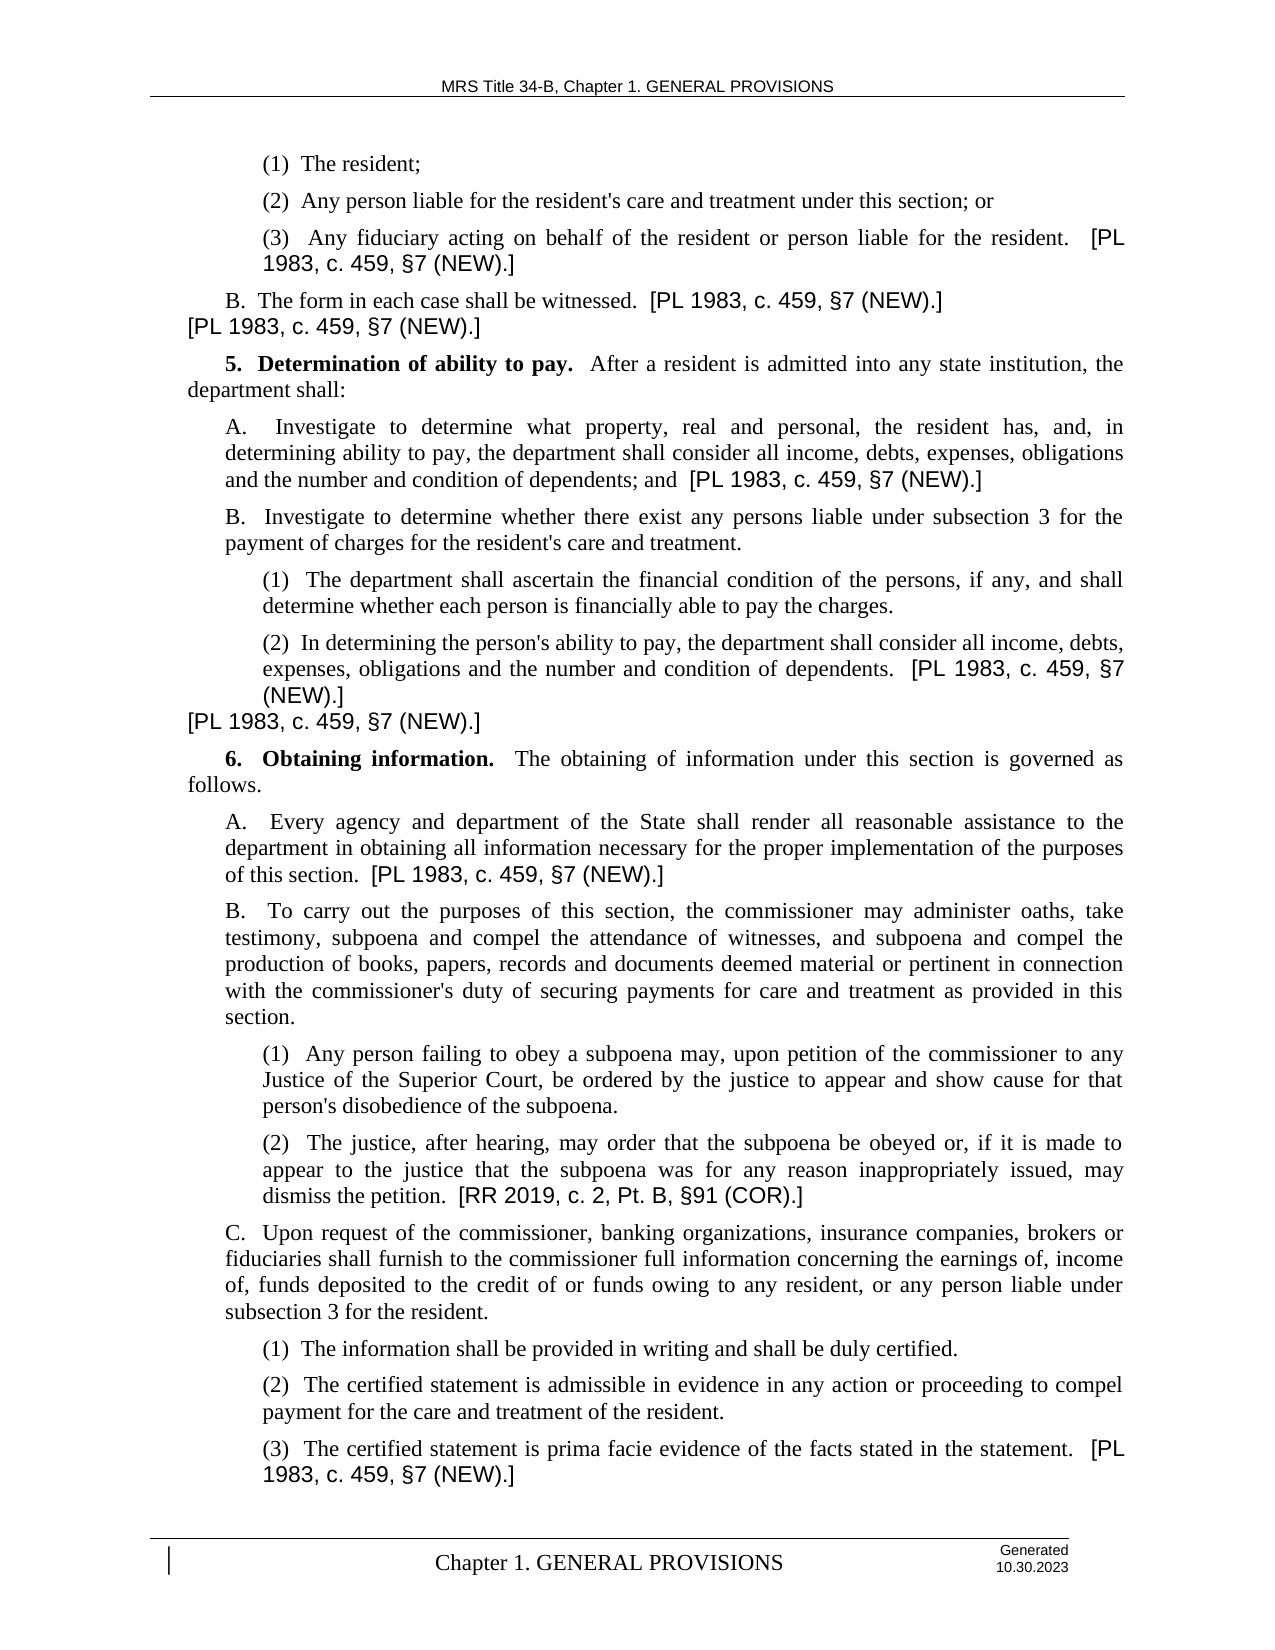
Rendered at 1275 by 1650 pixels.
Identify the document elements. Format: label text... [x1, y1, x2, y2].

text A. Every agency and department of the State shall render all reasonable assistance to the department in obtaining all information necessary for the proper implementation of the purposes of this section. [PL 1983, c. 459, §7 (NEW).] [225, 808, 1125, 887]
text (1) The department shall ascertain the financial condition of the persons, if any, and shall determine whether each person is financially able to pay the charges. [262, 566, 1125, 618]
text 6. Obtaining information. The obtaining of information under this section is governed as follows. [187, 745, 1125, 798]
text B. Investigate to determine whether there exist any persons liable under subsection 3 for the payment of charges for the resident's care and treatment. [225, 503, 1125, 555]
text C. Upon request of the commissioner, banking organizations, insurance companies, brokers or fiduciaries shall furnish to the commissioner full information concerning the earnings of, income of, funds deposited to the credit of or funds owing to any resident, or any person liable under subsection 3 for the resident. [225, 1219, 1125, 1324]
text B. The form in each case shall be witnessed. [PL 1983, c. 459, §7 (NEW).] [225, 287, 1125, 313]
text A. Investigate to determine what property, real and personal, the resident has, and, in determining ability to pay, the department shall consider all income, debts, expenses, obligations and the number and condition of dependents; and [PL 1983, c. 459, §7 (NEW).] [225, 413, 1125, 492]
text (2) Any person liable for the resident's care and treatment under this section; or [262, 187, 1125, 213]
text [PL 1983, c. 459, §7 (NEW).] [187, 313, 1125, 339]
text (3) Any fiduciary acting on behalf of the resident or person liable for the resident. [PL 1983, c. 459, §7 (NEW).] [262, 223, 1125, 276]
text [PL 1983, c. 459, §7 (NEW).] [187, 708, 1125, 734]
text 5. Determination of ability to pay. After a resident is admitted into any state institution, the department shall: [187, 350, 1125, 403]
text (3) The certified statement is prima facie evidence of the facts stated in the statement. [PL 1983, c. 459, §7 (NEW).] [262, 1434, 1125, 1487]
text (1) The resident; [262, 150, 1125, 176]
text (1) Any person failing to obey a subpoena may, upon petition of the commissioner to any Justice of the Superior Court, be ordered by the justice to appear and show cause for that person's disobedience of the subpoena. [262, 1040, 1125, 1119]
text (2) The certified statement is admissible in evidence in any action or proceeding to compel payment for the care and treatment of the resident. [262, 1371, 1125, 1424]
text (1) The information shall be provided in writing and shall be duly certified. [262, 1335, 1125, 1361]
text B. To carry out the purposes of this section, the commissioner may administer oaths, take testimony, subpoena and compel the attendance of witnesses, and subpoena and compel the production of books, papers, records and documents deemed material or pertinent in connection with the commissioner's duty of securing payments for care and treatment as provided in this section. [225, 898, 1125, 1029]
text (2) In determining the person's ability to pay, the department shall consider all income, debts, expenses, obligations and the number and condition of dependents. [PL 1983, c. 459, §7 (NEW).] [262, 629, 1125, 708]
text (2) The justice, after hearing, may order that the subpoena be obeyed or, if it is made to appear to the justice that the subpoena was for any reason inappropriately issued, may dismiss the petition. [RR 2019, c. 2, Pt. B, §91 (COR).] [262, 1129, 1125, 1208]
